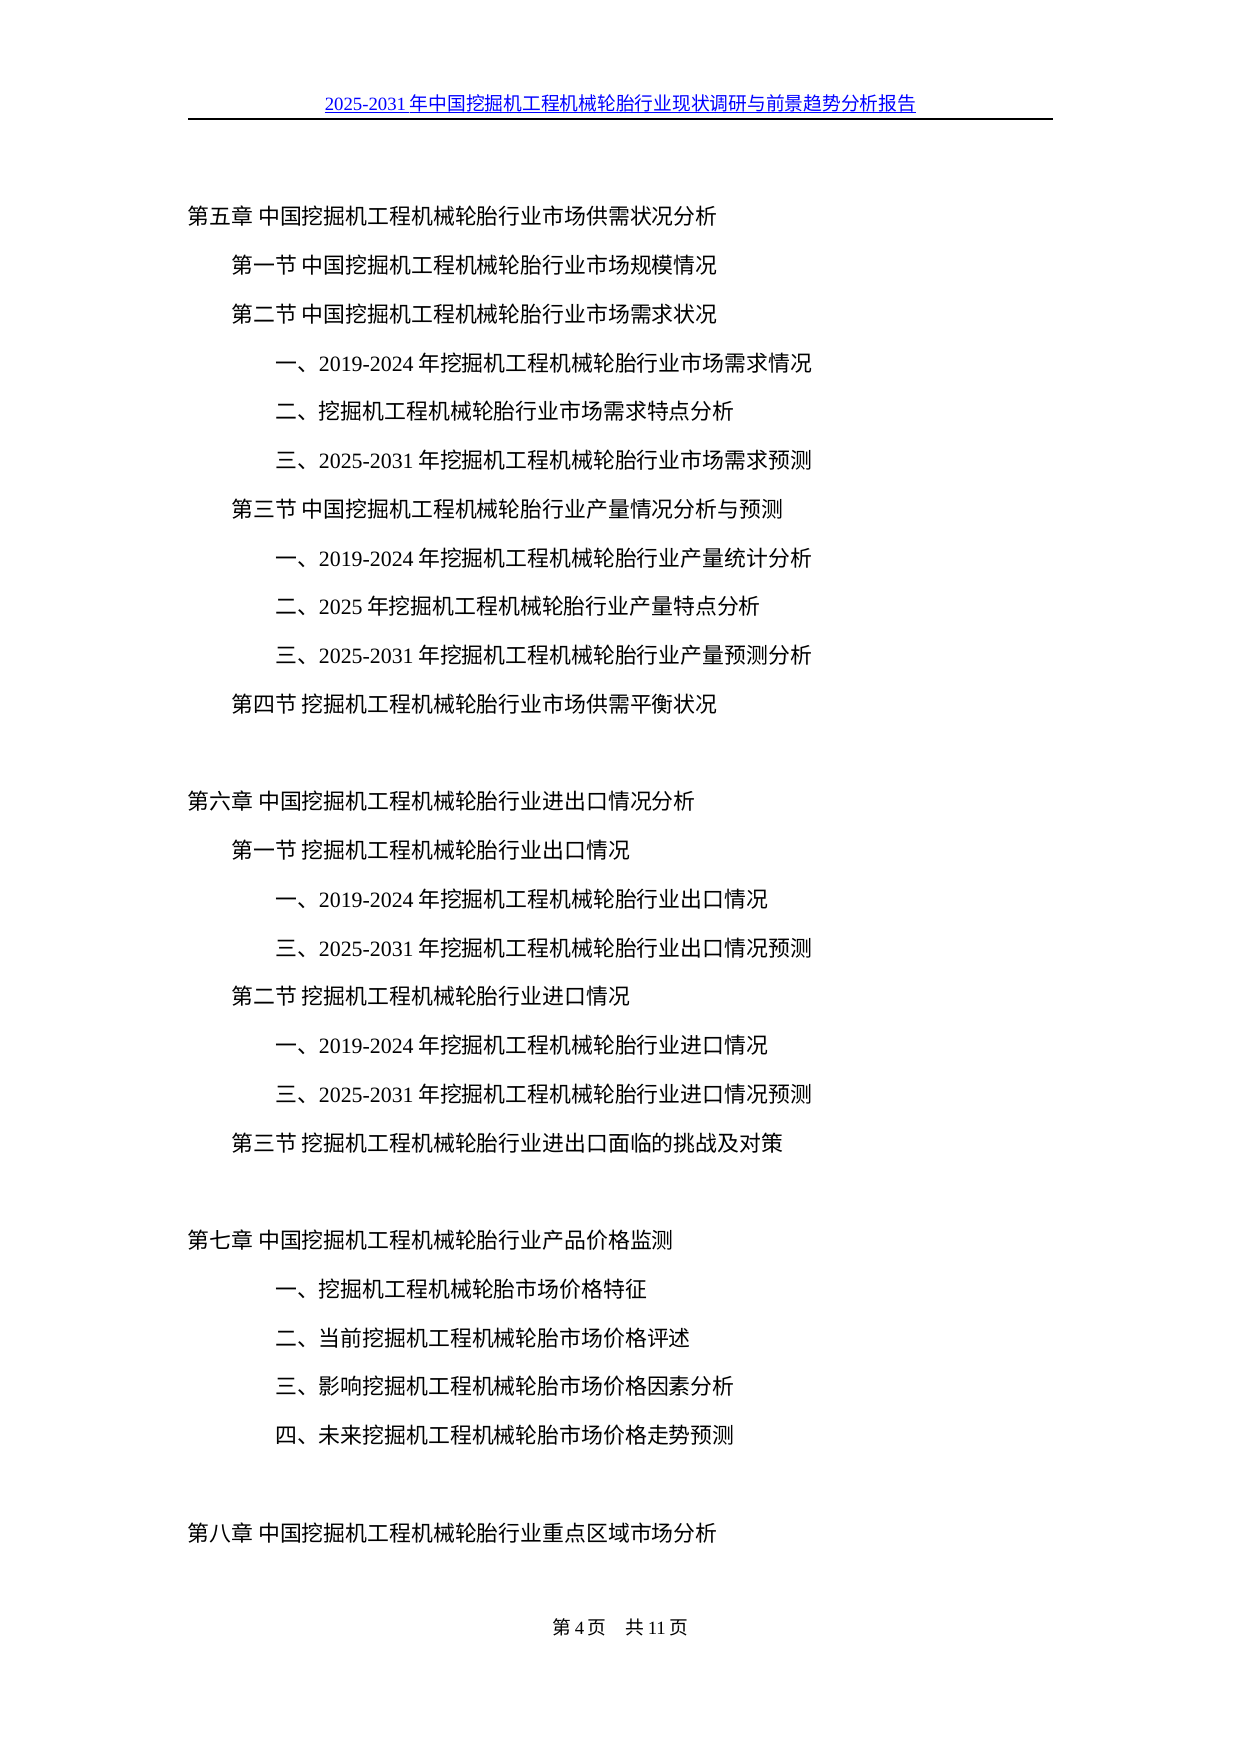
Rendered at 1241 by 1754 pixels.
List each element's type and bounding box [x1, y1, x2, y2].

text [187, 150, 1053, 1548]
